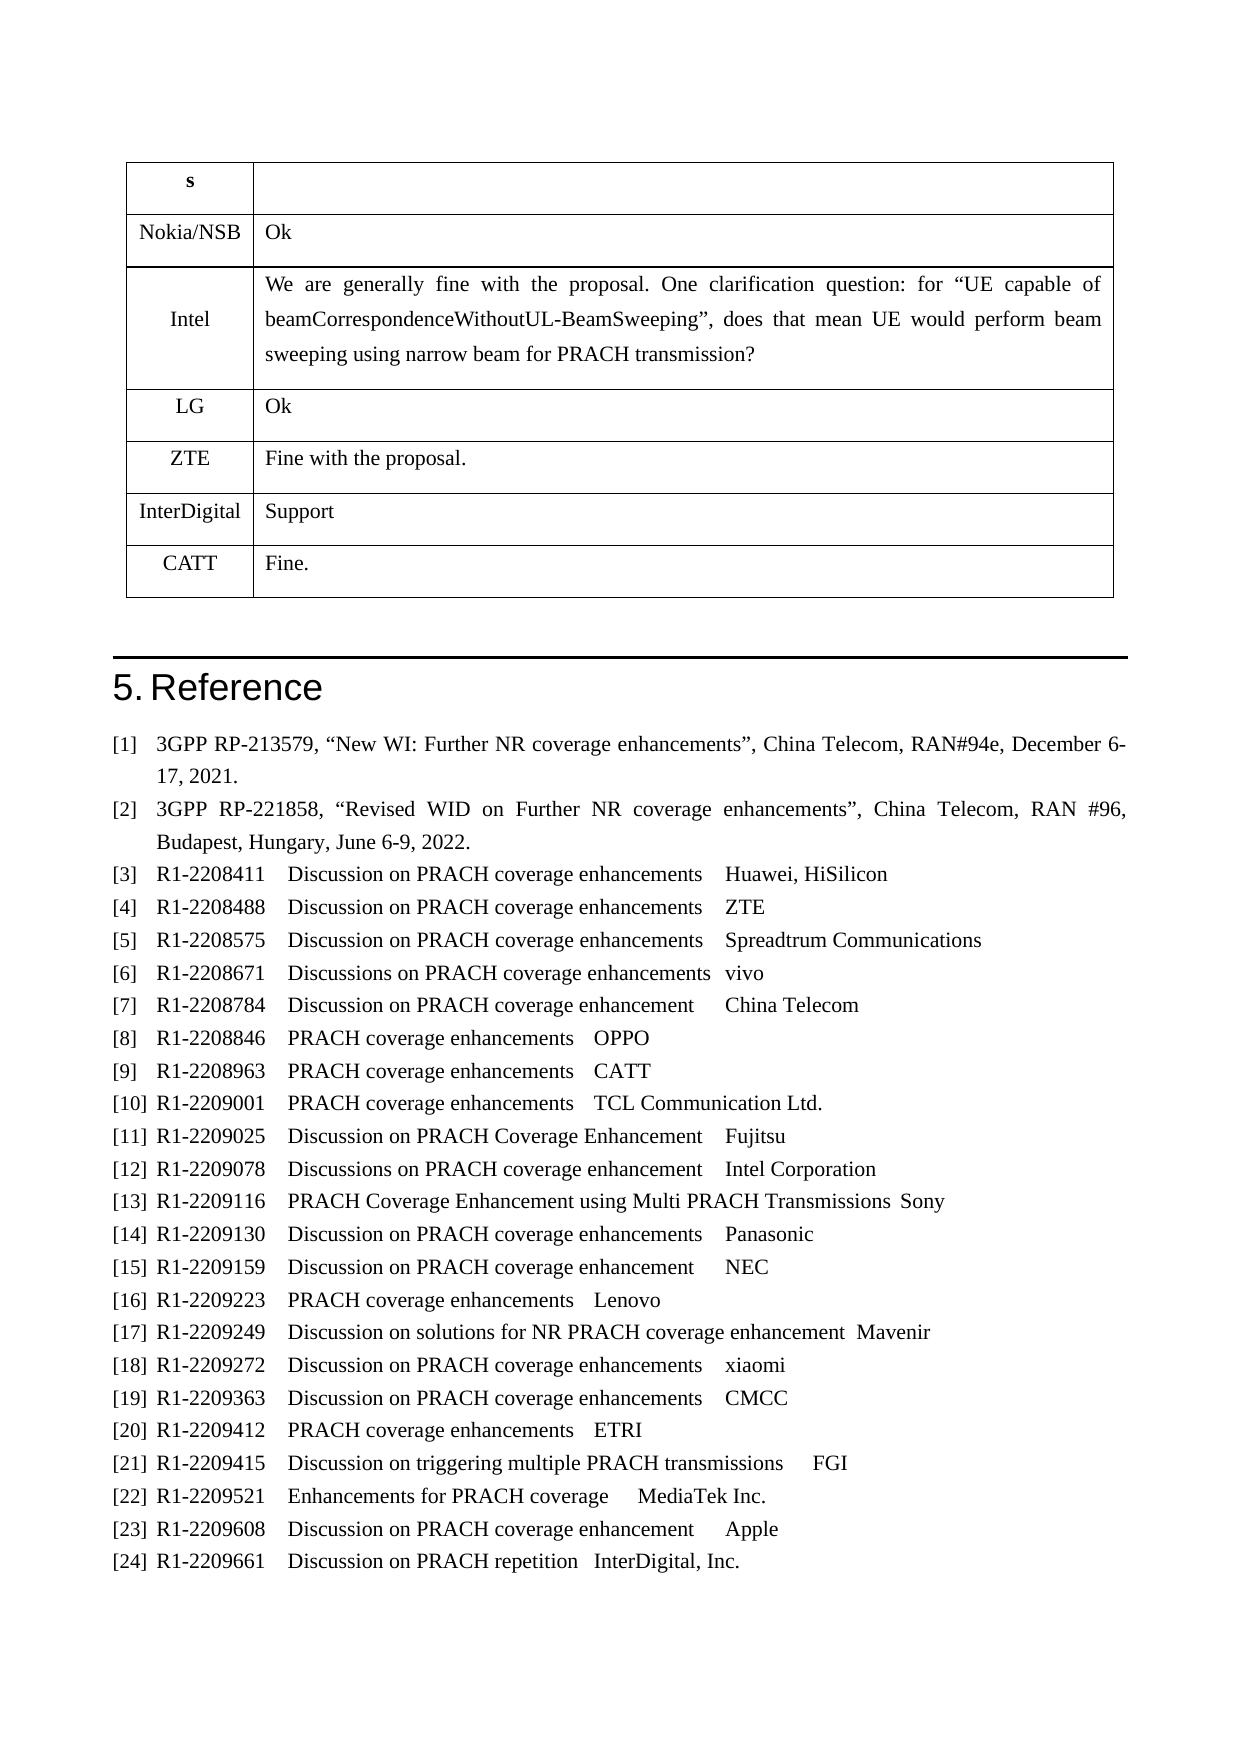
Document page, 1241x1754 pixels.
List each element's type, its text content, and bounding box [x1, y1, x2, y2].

list R1-2209608 Discussion on PRACH coverage enhancement Apple [112, 1516, 1128, 1541]
table_header Comments [254, 163, 1113, 214]
list Reference [112, 657, 1128, 708]
list R1-2209001 PRACH coverage enhancements TCL Communication Ltd. [112, 1090, 1128, 1116]
list R1-2208671 Discussions on PRACH coverage enhancements vivo [112, 959, 1128, 985]
table_header Companies [127, 163, 253, 214]
table_cell Ok [254, 215, 1113, 266]
list R1-2209025 Discussion on PRACH Coverage Enhancement Fujitsu [112, 1123, 1128, 1148]
list R1-2209415 Discussion on triggering multiple PRACH transmissions FGI [112, 1450, 1128, 1475]
list R1-2209078 Discussions on PRACH coverage enhancement Intel Corporation [112, 1156, 1128, 1181]
table_cell InterDigital [127, 494, 253, 545]
table_cell Fine with the proposal. [254, 442, 1113, 493]
list R1-2209272 Discussion on PRACH coverage enhancements xiaomi [112, 1352, 1128, 1377]
table_cell Fine. [254, 546, 1113, 597]
list R1-2209223 PRACH coverage enhancements Lenovo [112, 1287, 1128, 1312]
list 3GPP RP-213579, “New WI: Further NR coverage enhancements”, China Telecom, RAN#94e, December 6-17, 2021. [112, 731, 1128, 788]
table_cell Intel [127, 268, 253, 388]
list R1-2209412 PRACH coverage enhancements ETRI [112, 1417, 1128, 1443]
list R1-2208963 PRACH coverage enhancements CATT [112, 1058, 1128, 1083]
list R1-2208411 Discussion on PRACH coverage enhancements Huawei, HiSilicon [112, 861, 1128, 887]
list R1-2208846 PRACH coverage enhancements OPPO [112, 1025, 1128, 1050]
list R1-2209661 Discussion on PRACH repetition InterDigital, Inc. [112, 1548, 1128, 1573]
list R1-2209116 PRACH Coverage Enhancement using Multi PRACH Transmissions Sony [112, 1188, 1128, 1214]
list R1-2208575 Discussion on PRACH coverage enhancements Spreadtrum Communications [112, 927, 1128, 952]
list R1-2209159 Discussion on PRACH coverage enhancement NEC [112, 1254, 1128, 1279]
table_cell ZTE [127, 442, 253, 493]
table_cell CATT [127, 546, 253, 597]
list R1-2208488 Discussion on PRACH coverage enhancements ZTE [112, 894, 1128, 919]
list R1-2209363 Discussion on PRACH coverage enhancements CMCC [112, 1385, 1128, 1410]
list R1-2209249 Discussion on solutions for NR PRACH coverage enhancement Mavenir [112, 1319, 1128, 1344]
list R1-2208784 Discussion on PRACH coverage enhancement China Telecom [112, 992, 1128, 1017]
list R1-2209130 Discussion on PRACH coverage enhancements Panasonic [112, 1221, 1128, 1246]
list R1-2209521 Enhancements for PRACH coverage MediaTek Inc. [112, 1483, 1128, 1508]
table_cell Nokia/NSB [127, 215, 253, 266]
list 3GPP RP-221858, “Revised WID on Further NR coverage enhancements”, China Telecom, RAN #96, Budapest, Hungary, June 6-9, 2022. [112, 796, 1128, 854]
table_cell We are generally fine with the proposal. One clarification question: for “UE capable of beamCorrespondenceWithoutUL-BeamSweeping”, does that mean UE would perform beam sweeping using narrow beam for PRACH transmission? [254, 268, 1113, 388]
table_cell Support [254, 494, 1113, 545]
table_cell LG [127, 390, 253, 441]
table_cell Ok [254, 390, 1113, 441]
